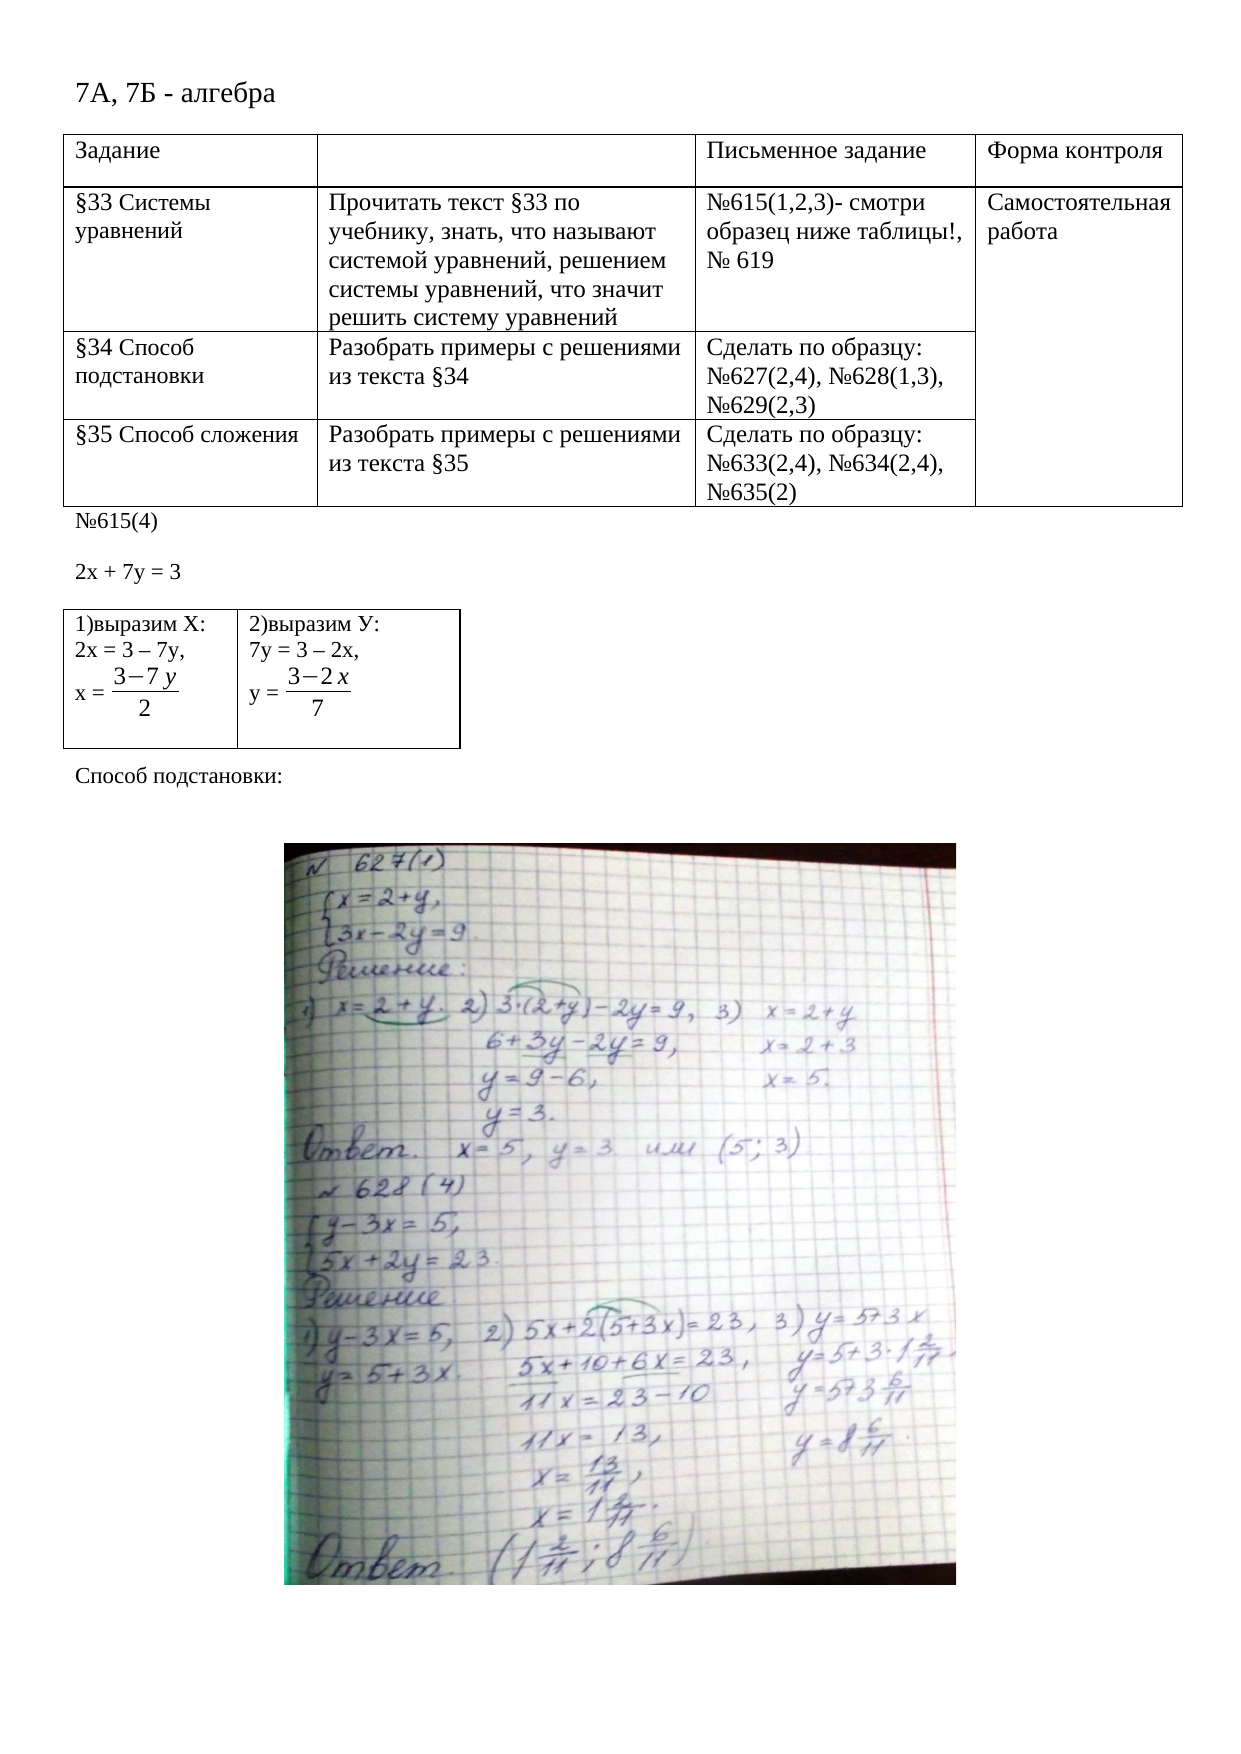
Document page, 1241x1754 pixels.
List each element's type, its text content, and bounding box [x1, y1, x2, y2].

table_header Письменное задание [696, 135, 975, 186]
table_cell Сделать по образцу: №627(2,4), №628(1,3), №629(2,3) [696, 332, 975, 418]
table_cell Сделать по образцу: №633(2,4), №634(2,4), №635(2) [696, 420, 975, 506]
text №615(4) [75, 507, 1165, 533]
table_cell §33 Системы уравнений [64, 188, 317, 331]
text 2х + 7у = 3 [75, 558, 1165, 584]
table_cell №615(1,2,3)- смотри образец ниже таблицы!, № 619 [696, 188, 975, 331]
text Способ подстановки: [75, 762, 1165, 788]
table_cell §34 Способ подстановки [64, 332, 317, 418]
table_cell Разобрать примеры с решениями из текста §35 [318, 420, 695, 506]
table_cell Прочитать текст §33 по учебнику, знать, что называют системой уравнений, решением системы уравнений, что значит решить систему уравнений [318, 188, 695, 331]
picture [284, 843, 957, 1585]
table_header 1)выразим Х: 2х = 3 – 7у, х = [64, 610, 237, 748]
table_header 2)выразим У: 7у = 3 – 2х, у = [238, 610, 459, 748]
table_cell Самостоятельная работа [976, 188, 1182, 506]
table_header Задание [64, 135, 317, 186]
table_header [318, 135, 695, 186]
text 7А, 7Б - алгебра [75, 75, 1165, 108]
table_header Форма контроля [976, 135, 1182, 186]
table_cell Разобрать примеры с решениями из текста §34 [318, 332, 695, 418]
table_cell §35 Способ сложения [64, 420, 317, 506]
